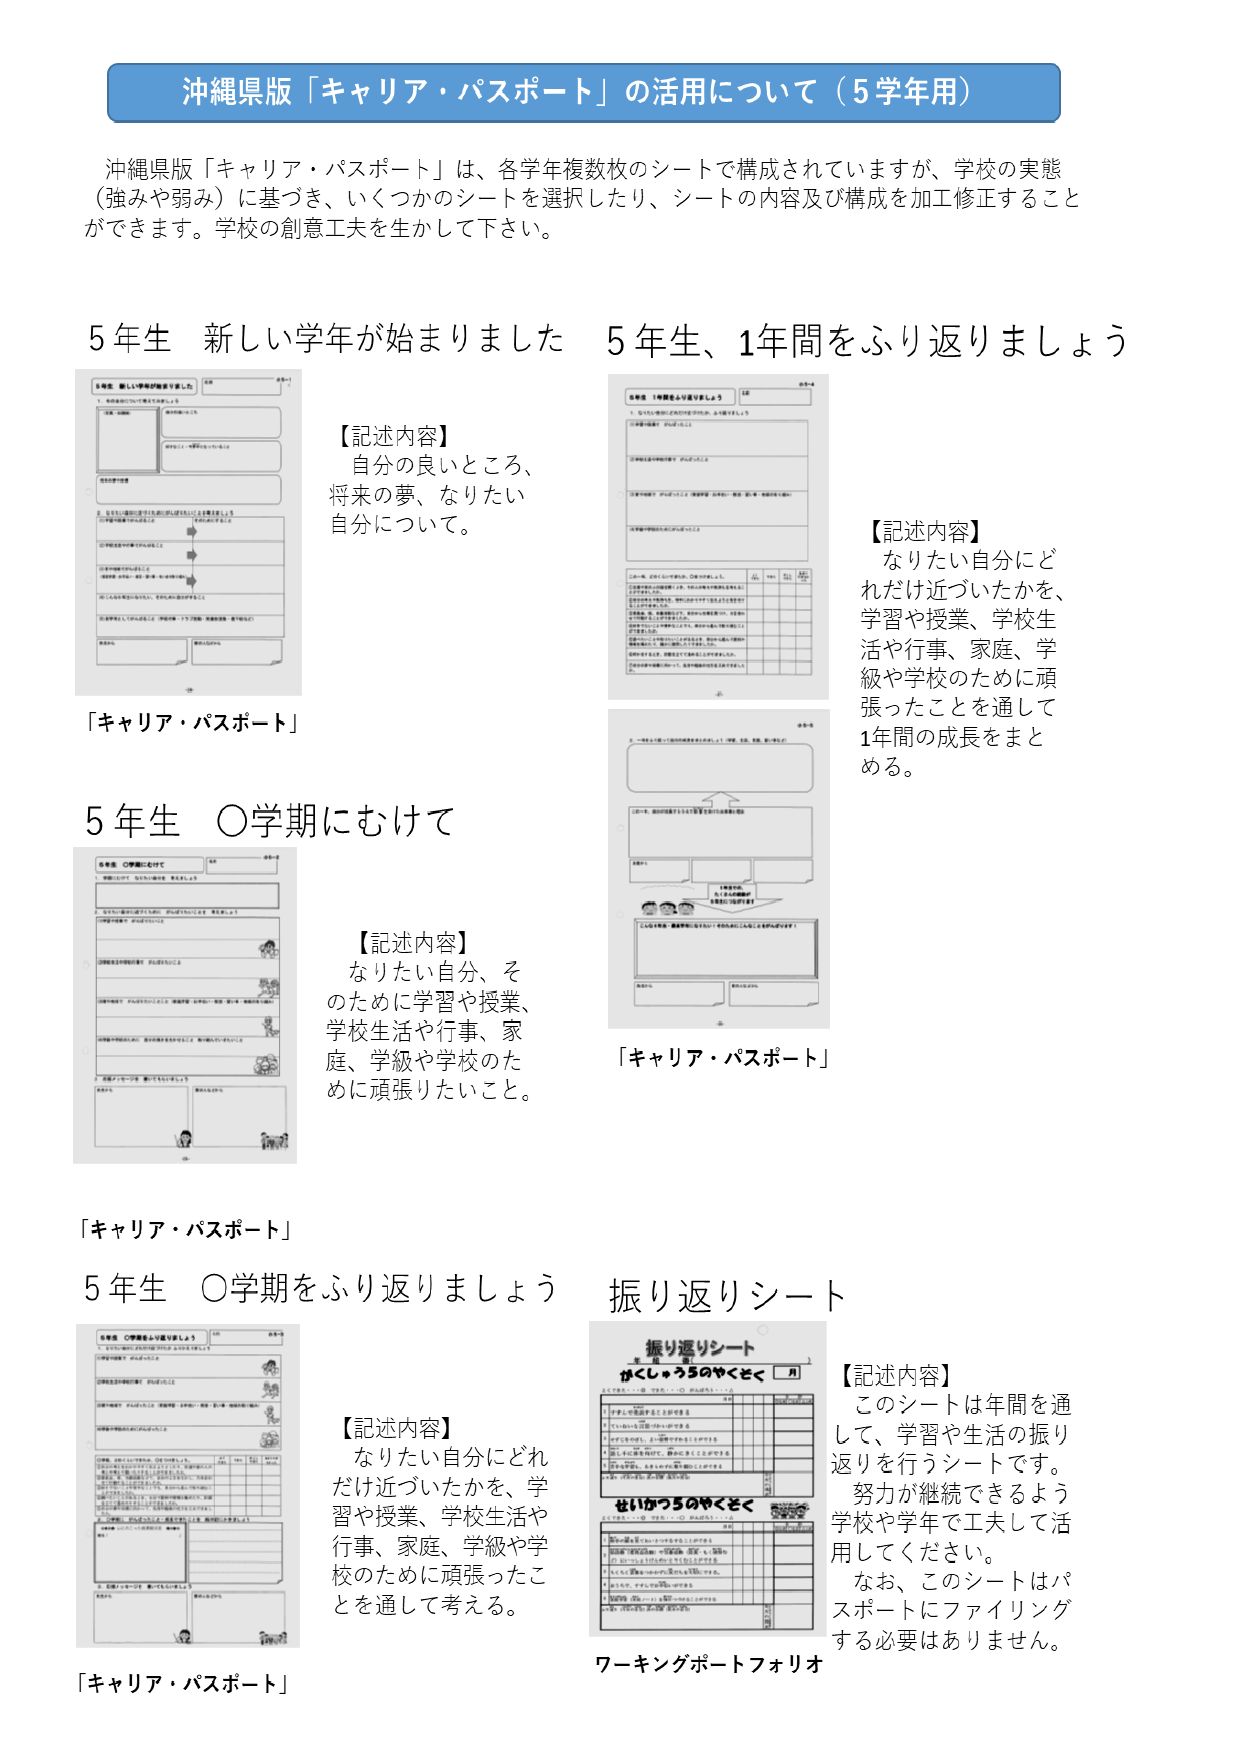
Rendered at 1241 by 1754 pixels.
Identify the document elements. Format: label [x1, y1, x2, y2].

picture [53, 63, 1185, 1712]
